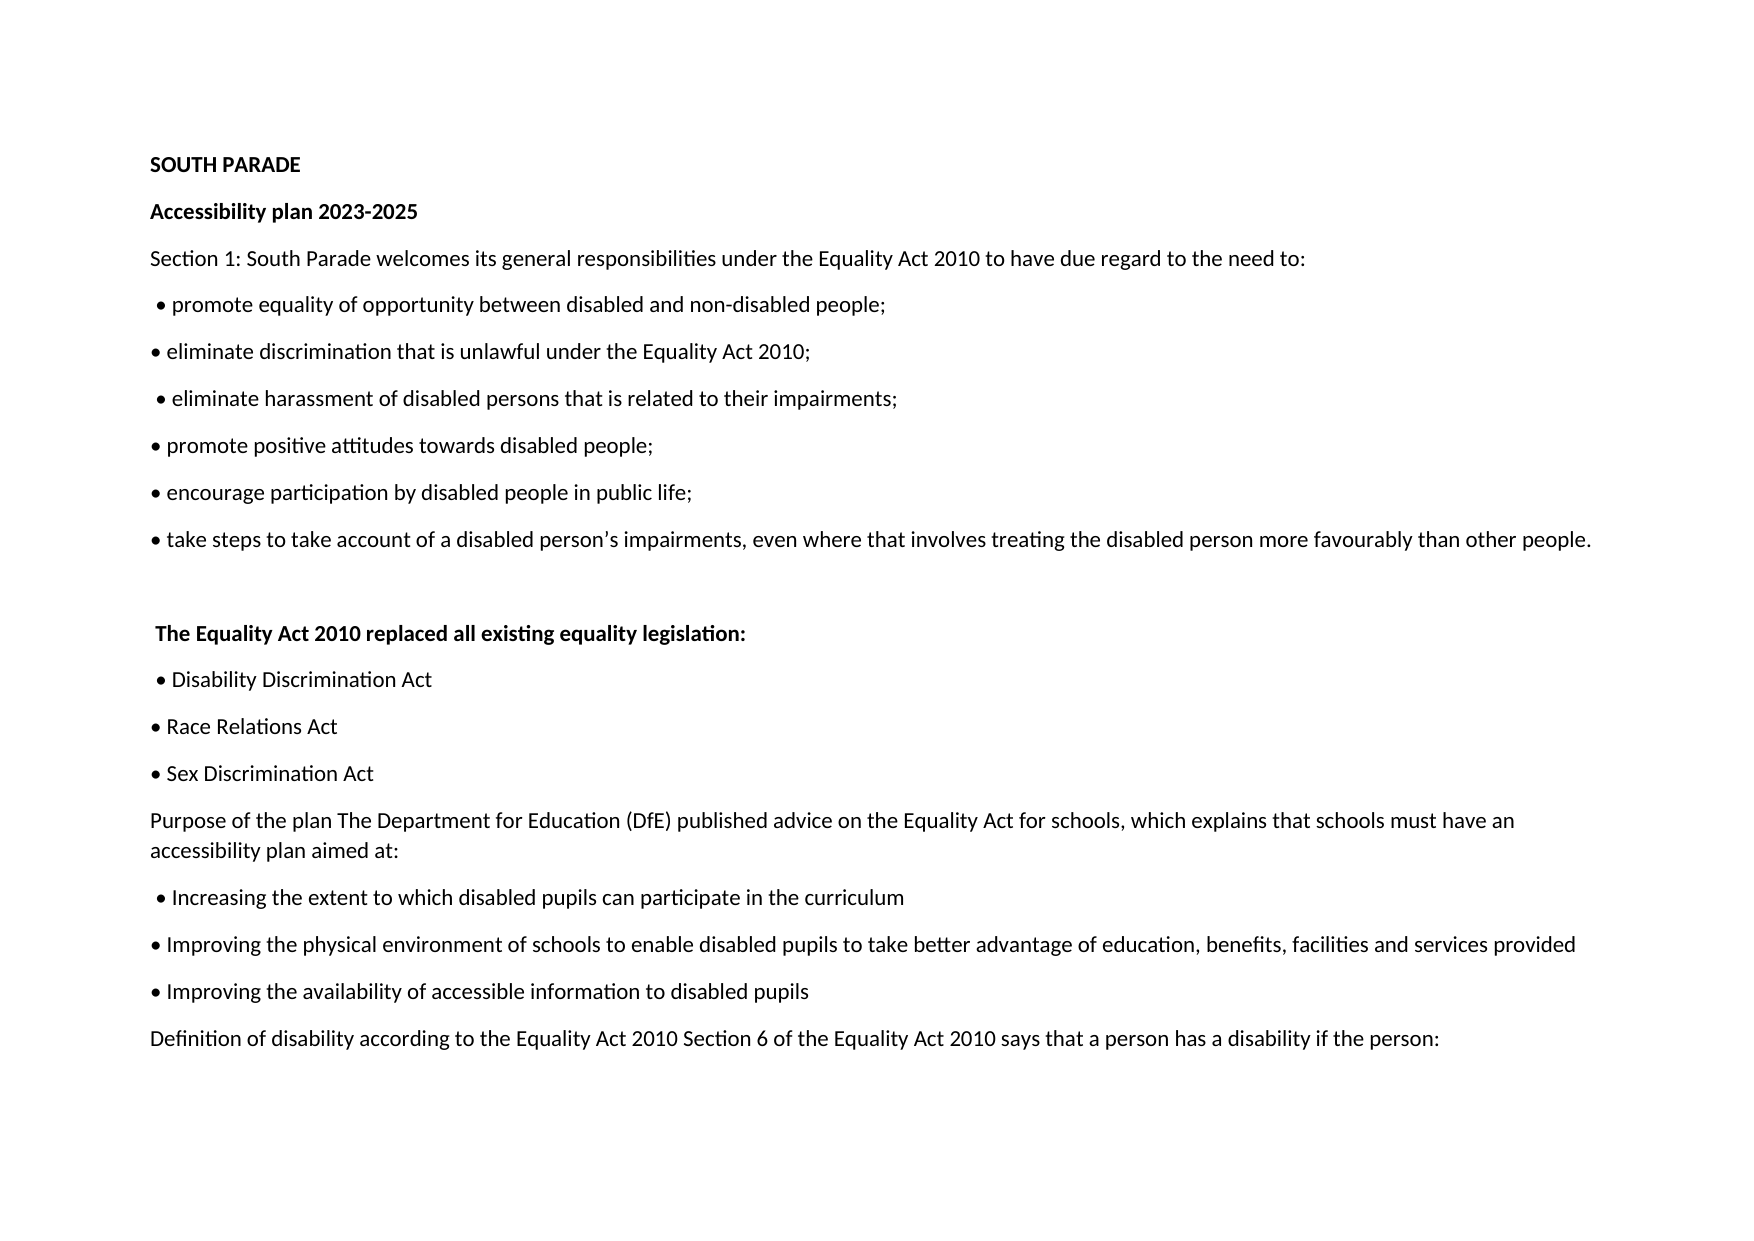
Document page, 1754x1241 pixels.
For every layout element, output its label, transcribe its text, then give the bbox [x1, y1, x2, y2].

text Accessibility plan 2023-2025 [150, 197, 1604, 225]
text • Race Relations Act [150, 712, 1604, 741]
text • encourage participation by disabled people in public life; [150, 478, 1604, 506]
text • promote positive attitudes towards disabled people; [150, 431, 1604, 459]
text The Equality Act 2010 replaced all existing equality legislation: [150, 619, 1604, 647]
text • Sex Discrimination Act [150, 759, 1604, 787]
text Definition of disability according to the Equality Act 2010 Section 6 of the Equality Act 2010 says that a person has a disability if the person: [150, 1024, 1604, 1052]
text • eliminate discrimination that is unlawful under the Equality Act 2010; [150, 337, 1604, 366]
text • Disability Discrimination Act [150, 666, 1604, 694]
text • take steps to take account of a disabled person’s impairments, even where that involves treating the disabled person more favourably than other people. [150, 525, 1604, 553]
text Section 1: South Parade welcomes its general responsibilities under the Equality Act 2010 to have due regard to the need to: [150, 244, 1604, 272]
text • promote equality of opportunity between disabled and non-disabled people; [150, 291, 1604, 319]
text • eliminate harassment of disabled persons that is related to their impairments; [150, 384, 1604, 412]
text • Increasing the extent to which disabled pupils can participate in the curriculum [150, 883, 1604, 911]
text SOUTH PARADE [150, 150, 1604, 178]
text • Improving the availability of accessible information to disabled pupils [150, 977, 1604, 1005]
text • Improving the physical environment of schools to enable disabled pupils to take better advantage of education, benefits, facilities and services provided [150, 930, 1604, 958]
text Purpose of the plan The Department for Education (DfE) published advice on the Equality Act for schools, which explains that schools must have an accessibility plan aimed at: [150, 806, 1604, 864]
